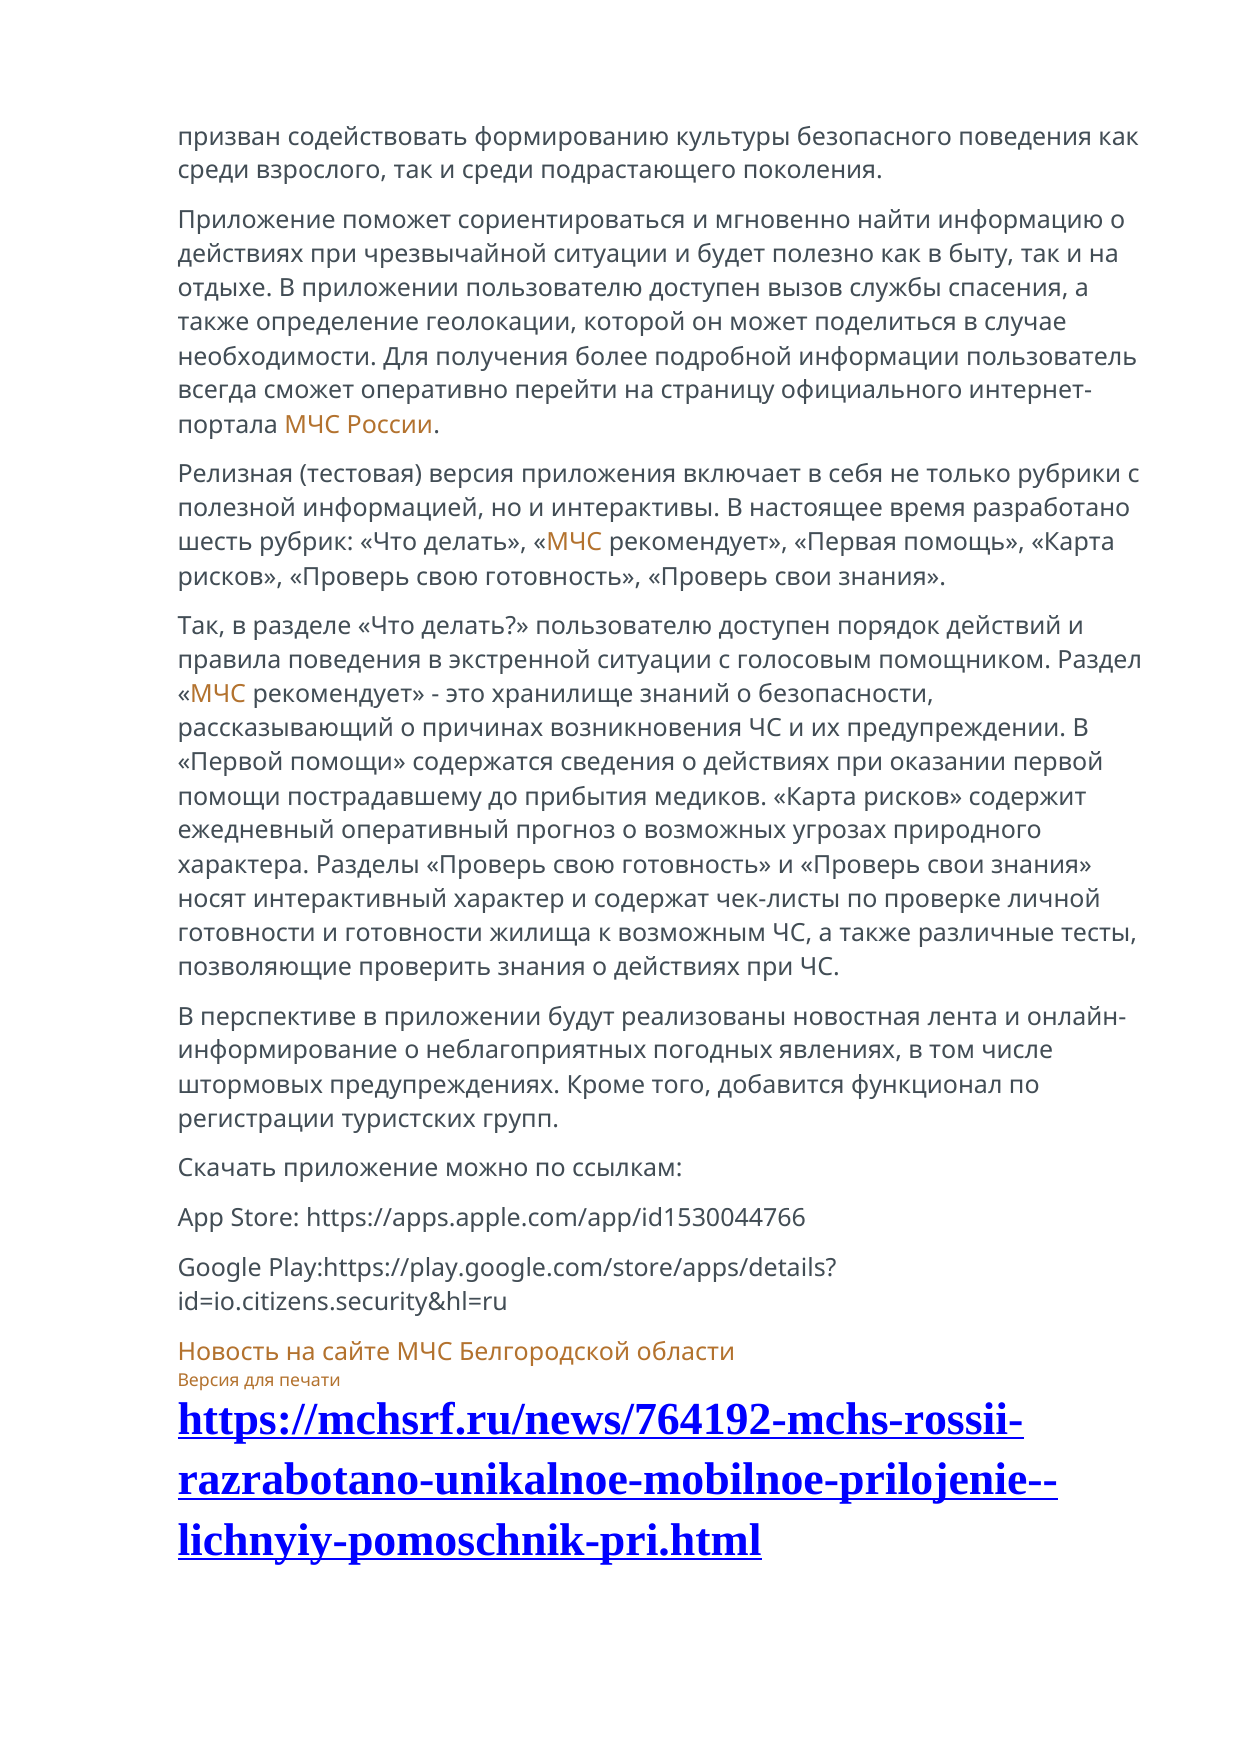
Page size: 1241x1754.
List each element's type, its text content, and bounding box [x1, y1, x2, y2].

text Версия для печати [177, 1367, 1152, 1391]
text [177, 118, 1152, 186]
text Скачать приложение можно по ссылкам: [177, 1150, 1152, 1184]
text Приложение поможет сориентироваться и мгновенно найти информацию о действиях при чрезвычайной ситуации и будет полезно как в быту, так и на отдыхе. В приложении пользователю доступен вызов службы спасения, а также определение геолокации, которой он может поделиться в случае необходимости. Для получения более подробной информации пользователь всегда сможет оперативно перейти на страницу официального интернет-портала МЧС России. [177, 202, 1152, 440]
text App Store: https://apps.apple.com/app/id1530044766 [177, 1200, 1152, 1234]
text Google Play:https://play.google.com/store/apps/details?id=io.citizens.security&hl=ru [177, 1249, 1152, 1317]
text В перспективе в приложении будут реализованы новостная лента и онлайн-информирование о неблагоприятных погодных явлениях, в том числе штормовых предупреждениях. Кроме того, добавится функционал по регистрации туристских групп. [177, 998, 1152, 1134]
text Так, в разделе «Что делать?» пользователю доступен порядок действий и правила поведения в экстренной ситуации с голосовым помощником. Раздел «МЧС рекомендует» - это хранилище знаний о безопасности, рассказывающий о причинах возникновения ЧС и их предупреждении. В «Первой помощи» содержатся сведения о действиях при оказании первой помощи пострадавшему до прибытия медиков. «Карта рисков» содержит ежедневный оперативный прогноз о возможных угрозах природного характера. Разделы «Проверь свою готовность» и «Проверь свои знания» носят интерактивный характер и содержат чек-листы по проверке личной готовности и готовности жилища к возможным ЧС, а также различные тесты, позволяющие проверить знания о действиях при ЧС. [177, 608, 1152, 982]
text https://mchsrf.ru/news/764192-mchs-rossii-razrabotano-unikalnoe-mobilnoe-prilojenie--lichnyiy-pomoschnik-pri.html [177, 1391, 1152, 1565]
text Новость на сайте МЧС Белгородской области [177, 1333, 1152, 1367]
text Релизная (тестовая) версия приложения включает в себя не только рубрики с полезной информацией, но и интерактивы. В настоящее время разработано шесть рубрик: «Что делать», «МЧС рекомендует», «Первая помощь», «Карта рисков», «Проверь свою готовность», «Проверь свои знания». [177, 456, 1152, 592]
